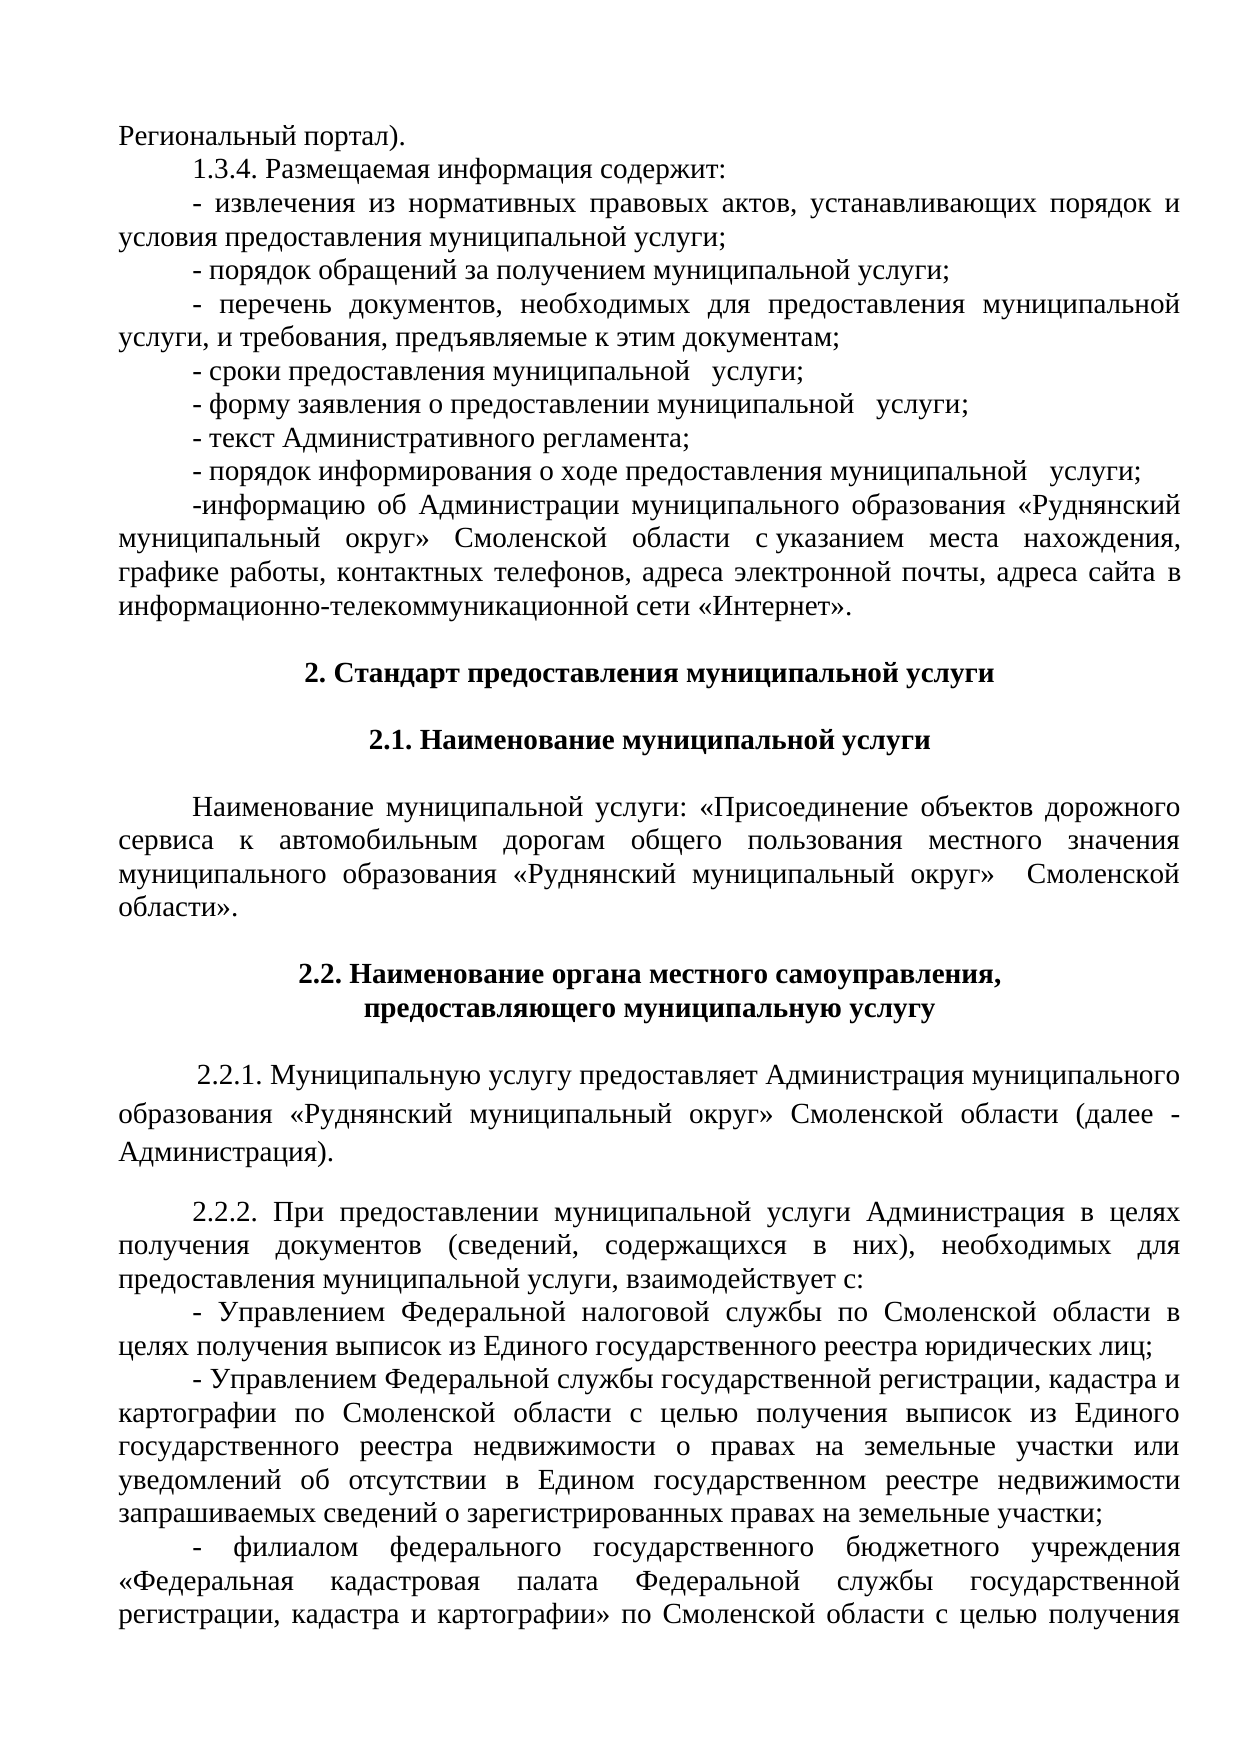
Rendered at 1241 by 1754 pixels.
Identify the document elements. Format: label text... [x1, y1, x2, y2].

text Наименование муниципальной услуги: «Присоединение объектов дорожного сервиса к автомобильным дорогам общего пользования местного значения муниципального образования «Руднянский муниципальный округ» Смоленской области». [118, 789, 1181, 923]
text 2.2. Наименование органа местного самоуправления, [118, 957, 1181, 990]
text - извлечения из нормативных правовых актов, устанавливающих порядок и условия предоставления муниципальной услуги; [118, 185, 1181, 252]
text 2. Стандарт предоставления муниципальной услуги [118, 655, 1181, 688]
text предоставляющего муниципальную услугу [118, 990, 1181, 1024]
text - форму заявления о предоставлении муниципальной услуги; [118, 386, 1181, 420]
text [118, 1529, 1181, 1630]
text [118, 118, 1181, 152]
text - порядок обращений за получением муниципальной услуги; [118, 252, 1181, 286]
text - сроки предоставления муниципальной услуги; [118, 353, 1181, 386]
text -информацию об Администрации муниципального образования «Руднянский муниципальный округ» Смоленской области с указанием места нахождения, графике работы, контактных телефонов, адреса электронной почты, адреса сайта в информационно-телекоммуникационной сети «Интернет». [118, 487, 1181, 621]
text - порядок информирования о ходе предоставления муниципальной услуги; [118, 453, 1181, 487]
text 1.3.4. Размещаемая информация содержит: [118, 152, 1181, 185]
text - текст Административного регламента; [118, 420, 1181, 453]
text 2.1. Наименование муниципальной услуги [118, 722, 1181, 755]
text - Управлением Федеральной налоговой службы по Смоленской области в целях получения выписок из Единого государственного реестра юридических лиц; [118, 1294, 1181, 1361]
text - Управлением Федеральной службы государственной регистрации, кадастра и картографии по Смоленской области с целью получения выписок из Единого государственного реестра недвижимости о правах на земельные участки или уведомлений об отсутствии в Едином государственном реестре недвижимости запрашиваемых сведений о зарегистрированных правах на земельные участки; [118, 1361, 1181, 1529]
text 2.2.1. Муниципальную услугу предоставляет Администрация муниципального образования «Руднянский муниципальный округ» Смоленской области (далее - Администрация). [118, 1057, 1181, 1168]
text 2.2.2. При предоставлении муниципальной услуги Администрация в целях получения документов (сведений, содержащихся в них), необходимых для предоставления муниципальной услуги, взаимодействует с: [118, 1194, 1181, 1294]
text - перечень документов, необходимых для предоставления муниципальной услуги, и требования, предъявляемые к этим документам; [118, 286, 1181, 353]
